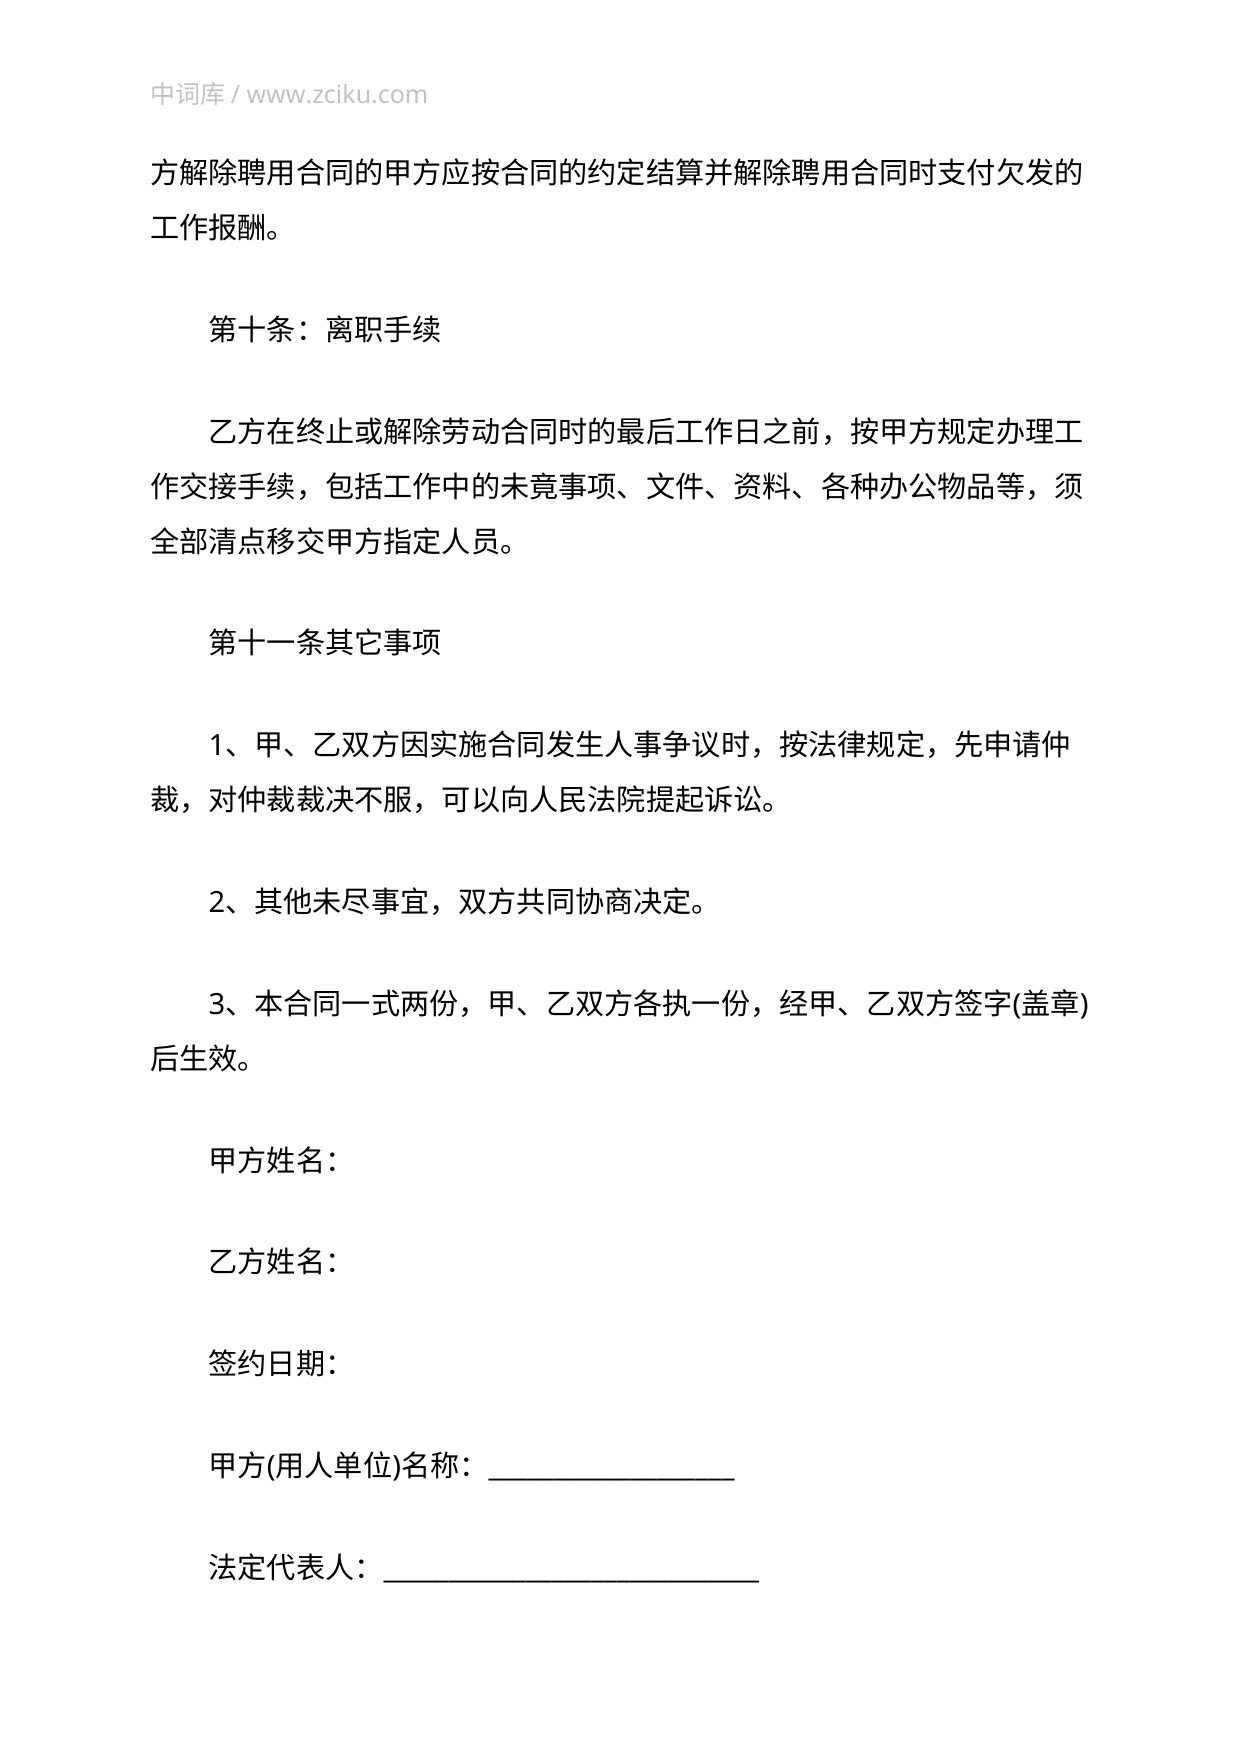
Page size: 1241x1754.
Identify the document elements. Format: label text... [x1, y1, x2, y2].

text 3、本合同一式两份，甲、乙双方各执一份，经甲、乙双方签字(盖章)后生效。 [150, 981, 1090, 1078]
text 法定代表人：_____________________________ [150, 1544, 1090, 1587]
text 2、其他未尽事宜，双方共同协商决定。 [150, 878, 1090, 921]
text 乙方在终止或解除劳动合同时的最后工作日之前，按甲方规定办理工作交接手续，包括工作中的未竟事项、文件、资料、各种办公物品等，须全部清点移交甲方指定人员。 [150, 408, 1090, 561]
text 乙方姓名： [150, 1239, 1090, 1281]
text 第十一条其它事项 [150, 620, 1090, 662]
text 签约日期： [150, 1341, 1090, 1383]
text 1、甲、乙双方因实施合同发生人事争议时，按法律规定，先申请仲裁，对仲裁裁决不服，可以向人民法院提起诉讼。 [150, 722, 1090, 819]
text 甲方姓名： [150, 1137, 1090, 1179]
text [150, 150, 1090, 247]
text 第十条：离职手续 [150, 307, 1090, 349]
text 甲方(用人单位)名称：___________________ [150, 1443, 1090, 1485]
